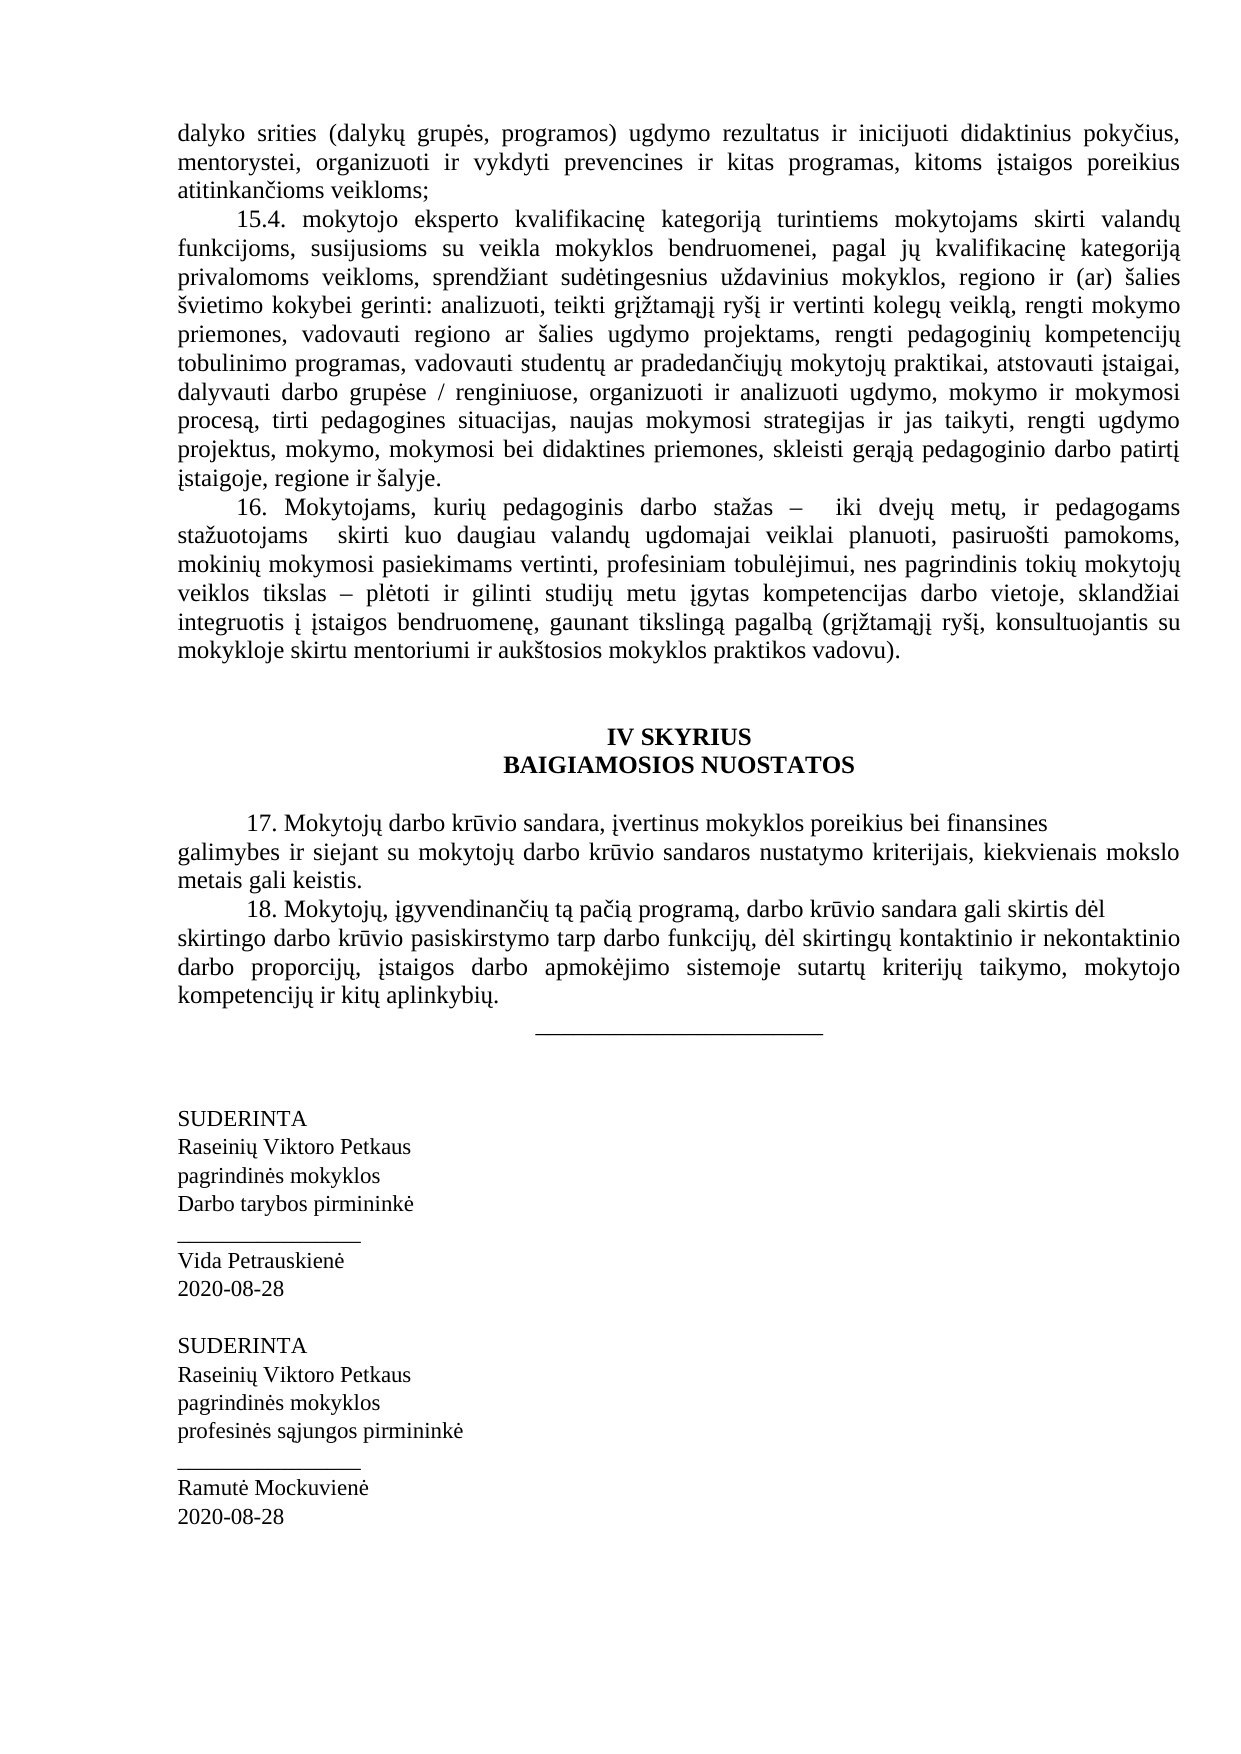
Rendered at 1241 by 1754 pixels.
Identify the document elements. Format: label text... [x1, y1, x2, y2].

text Darbo tarybos pirmininkė [177, 1190, 1181, 1216]
text 18. Mokytojų, įgyvendinančių tą pačią programą, darbo krūvio sandara gali skirtis dėl [177, 894, 1181, 923]
text IV SKYRIUS [177, 722, 1181, 751]
text _______________________ [177, 1009, 1181, 1038]
text skirtingo darbo krūvio pasiskirstymo tarp darbo funkcijų, dėl skirtingų kontaktinio ir nekontaktinio darbo proporcijų, įstaigos darbo apmokėjimo sistemoje sutartų kriterijų taikymo, mokytojo kompetencijų ir kitų aplinkybių. [177, 923, 1181, 1009]
text 2020-08-28 [177, 1503, 1181, 1529]
text SUDERINTA [177, 1332, 1181, 1359]
text ________________ [177, 1446, 1181, 1472]
text pagrindinės mokyklos [177, 1389, 1181, 1416]
text 2020-08-28 [177, 1275, 1181, 1302]
text 15.4. mokytojo eksperto kvalifikacinę kategoriją turintiems mokytojams skirti valandų funkcijoms, susijusioms su veikla mokyklos bendruomenei, pagal jų kvalifikacinę kategoriją privalomoms veikloms, sprendžiant sudėtingesnius uždavinius mokyklos, regiono ir (ar) šalies švietimo kokybei gerinti: analizuoti, teikti grįžtamąjį ryšį ir vertinti kolegų veiklą, rengti mokymo priemones, vadovauti regiono ar šalies ugdymo projektams, rengti pedagoginių kompetencijų tobulinimo programas, vadovauti studentų ar pradedančiųjų mokytojų praktikai, atstovauti įstaigai, dalyvauti darbo grupėse / renginiuose, organizuoti ir analizuoti ugdymo, mokymo ir mokymosi procesą, tirti pedagogines situacijas, naujas mokymosi strategijas ir jas taikyti, rengti ugdymo projektus, mokymo, mokymosi bei didaktines priemones, skleisti gerąją pedagoginio darbo patirtį įstaigoje, regione ir šalyje. [177, 204, 1181, 492]
text 16. Mokytojams, kurių pedagoginis darbo stažas – iki dvejų metų, ir pedagogams stažuotojams skirti kuo daugiau valandų ugdomajai veiklai planuoti, pasiruošti pamokoms, mokinių mokymosi pasiekimams vertinti, profesiniam tobulėjimui, nes pagrindinis tokių mokytojų veiklos tikslas – plėtoti ir gilinti studijų metu įgytas kompetencijas darbo vietoje, sklandžiai integruotis į įstaigos bendruomenę, gaunant tikslingą pagalbą (grįžtamąjį ryšį, konsultuojantis su mokykloje skirtu mentoriumi ir aukštosios mokyklos praktikos vadovu). [177, 492, 1181, 664]
text Vida Petrauskienė [177, 1247, 1181, 1273]
text galimybes ir siejant su mokytojų darbo krūvio sandaros nustatymo kriterijais, kiekvienais mokslo metais gali keistis. [177, 837, 1181, 894]
text Raseinių Viktoro Petkaus [177, 1133, 1181, 1159]
text Ramutė Mockuvienė [177, 1474, 1181, 1501]
text ________________ [177, 1218, 1181, 1245]
text profesinės sąjungos pirmininkė [177, 1418, 1181, 1444]
text BAIGIAMOSIOS NUOSTATOS [177, 751, 1181, 779]
text pagrindinės mokyklos [177, 1162, 1181, 1188]
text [177, 118, 1181, 204]
text Raseinių Viktoro Petkaus [177, 1361, 1181, 1387]
text SUDERINTA [177, 1105, 1181, 1131]
text 17. Mokytojų darbo krūvio sandara, įvertinus mokyklos poreikius bei finansines [177, 808, 1181, 837]
